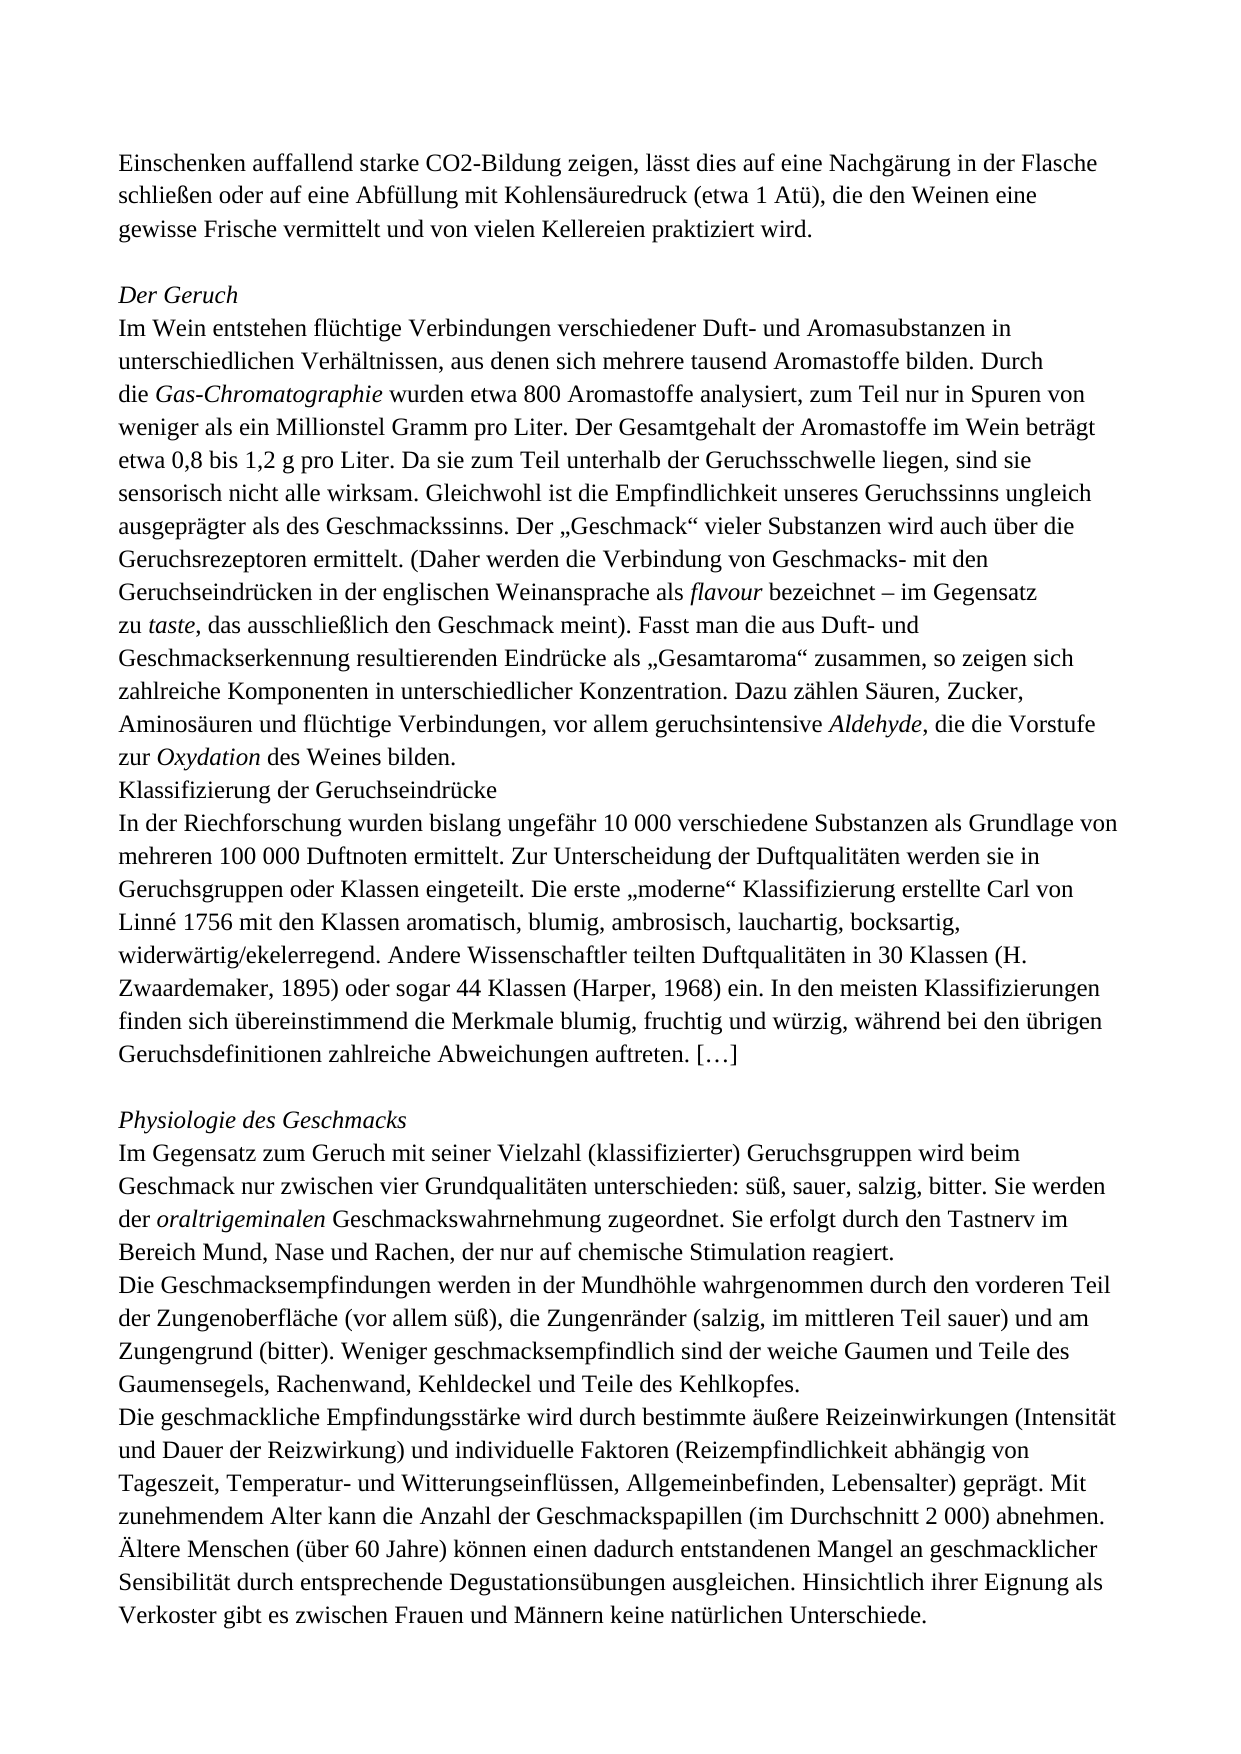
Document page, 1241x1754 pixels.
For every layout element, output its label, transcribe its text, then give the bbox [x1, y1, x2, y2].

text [118, 148, 1122, 242]
subtitle Physiologie des Geschmacks [118, 1105, 1122, 1134]
text Die geschmackliche Empfindungsstärke wird durch bestimmte äußere Reizeinwirkungen (Intensität und Dauer der Reizwirkung) und individuelle Faktoren (Reizempfindlichkeit abhängig von Tageszeit, Temperatur- und Witterungseinflüssen, Allgemeinbefinden, Lebensalter) geprägt. Mit zunehmendem Alter kann die Anzahl der Geschmackspapillen (im Durchschnitt 2 000) abnehmen. Ältere Menschen (über 60 Jahre) können einen dadurch entstandenen Mangel an geschmacklicher Sensibilität durch entsprechende Degustationsübungen ausgleichen. Hinsichtlich ihrer Eignung als Verkoster gibt es zwischen Frauen und Männern keine natürlichen Unterschiede. [118, 1402, 1122, 1629]
text Im Gegensatz zum Geruch mit seiner Vielzahl (klassifizierter) Geruchsgruppen wird beim Geschmack nur zwischen vier Grundqualitäten unterschieden: süß, sauer, salzig, bitter. Sie werden der oraltrigeminalen Geschmackswahrnehmung zugeordnet. Sie erfolgt durch den Tastnerv im Bereich Mund, Nase und Rachen, der nur auf chemische Stimulation reagiert. [118, 1138, 1122, 1266]
text In der Riechforschung wurden bislang ungefähr 10 000 verschiedene Substanzen als Grundlage von mehreren 100 000 Duftnoten ermittelt. Zur Unterscheidung der Duftqualitäten werden sie in Geruchsgruppen oder Klassen eingeteilt. Die erste „moderne“ Klassifizierung erstellte Carl von Linné 1756 mit den Klassen aromatisch, blumig, ambrosisch, lauchartig, bocksartig, widerwärtig/ekelerregend. Andere Wissenschaftler teilten Duftqualitäten in 30 Klassen (H. Zwaardemaker, 1895) oder sogar 44 Klassen (Harper, 1968) ein. In den meisten Klassifizierungen finden sich übereinstimmend die Merkmale blumig, fruchtig und würzig, während bei den übrigen Geruchsdefinitionen zahlreiche Abweichungen auftreten. […] [118, 808, 1122, 1068]
text Die Geschmacksempfindungen werden in der Mundhöhle wahrgenommen durch den vorderen Teil der Zungenoberfläche (vor allem süß), die Zungenränder (salzig, im mittleren Teil sauer) und am Zungengrund (bitter). Weniger geschmacksempfindlich sind der weiche Gaumen und Teile des Gaumensegels, Rachenwand, Kehldeckel und Teile des Kehlkopfes. [118, 1270, 1122, 1398]
subtitle Der Geruch [118, 280, 1122, 308]
text Im Wein entstehen flüchtige Verbindungen verschiedener Duft- und Aromasubstanzen in unterschiedlichen Verhältnissen, aus denen sich mehrere tausend Aromastoffe bilden. Durch die Gas-Chromatographie wurden etwa 800 Aromastoffe analysiert, zum Teil nur in Spuren von weniger als ein Millionstel Gramm pro Liter. Der Gesamtgehalt der Aromastoffe im Wein beträgt etwa 0,8 bis 1,2 g pro Liter. Da sie zum Teil unterhalb der Geruchsschwelle liegen, sind sie sensorisch nicht alle wirksam. Gleichwohl ist die Empfindlichkeit unseres Geruchssinns ungleich ausgeprägter als des Geschmackssinns. Der „Geschmack“ vieler Substanzen wird auch über die Geruchsrezeptoren ermittelt. (Daher werden die Verbindung von Geschmacks- mit den Geruchseindrücken in der englischen Weinansprache als flavour bezeichnet – im Gegensatz zu taste, das ausschließlich den Geschmack meint). Fasst man die aus Duft- und Geschmackserkennung resultierenden Eindrücke als „Gesamtaroma“ zusammen, so zeigen sich zahlreiche Komponenten in unterschiedlicher Konzentration. Dazu zählen Säuren, Zucker, Aminosäuren und flüchtige Verbindungen, vor allem geruchsintensive Aldehyde, die die Vorstufe zur Oxydation des Weines bilden. Klassifizierung der Geruchseindrücke [118, 313, 1122, 804]
